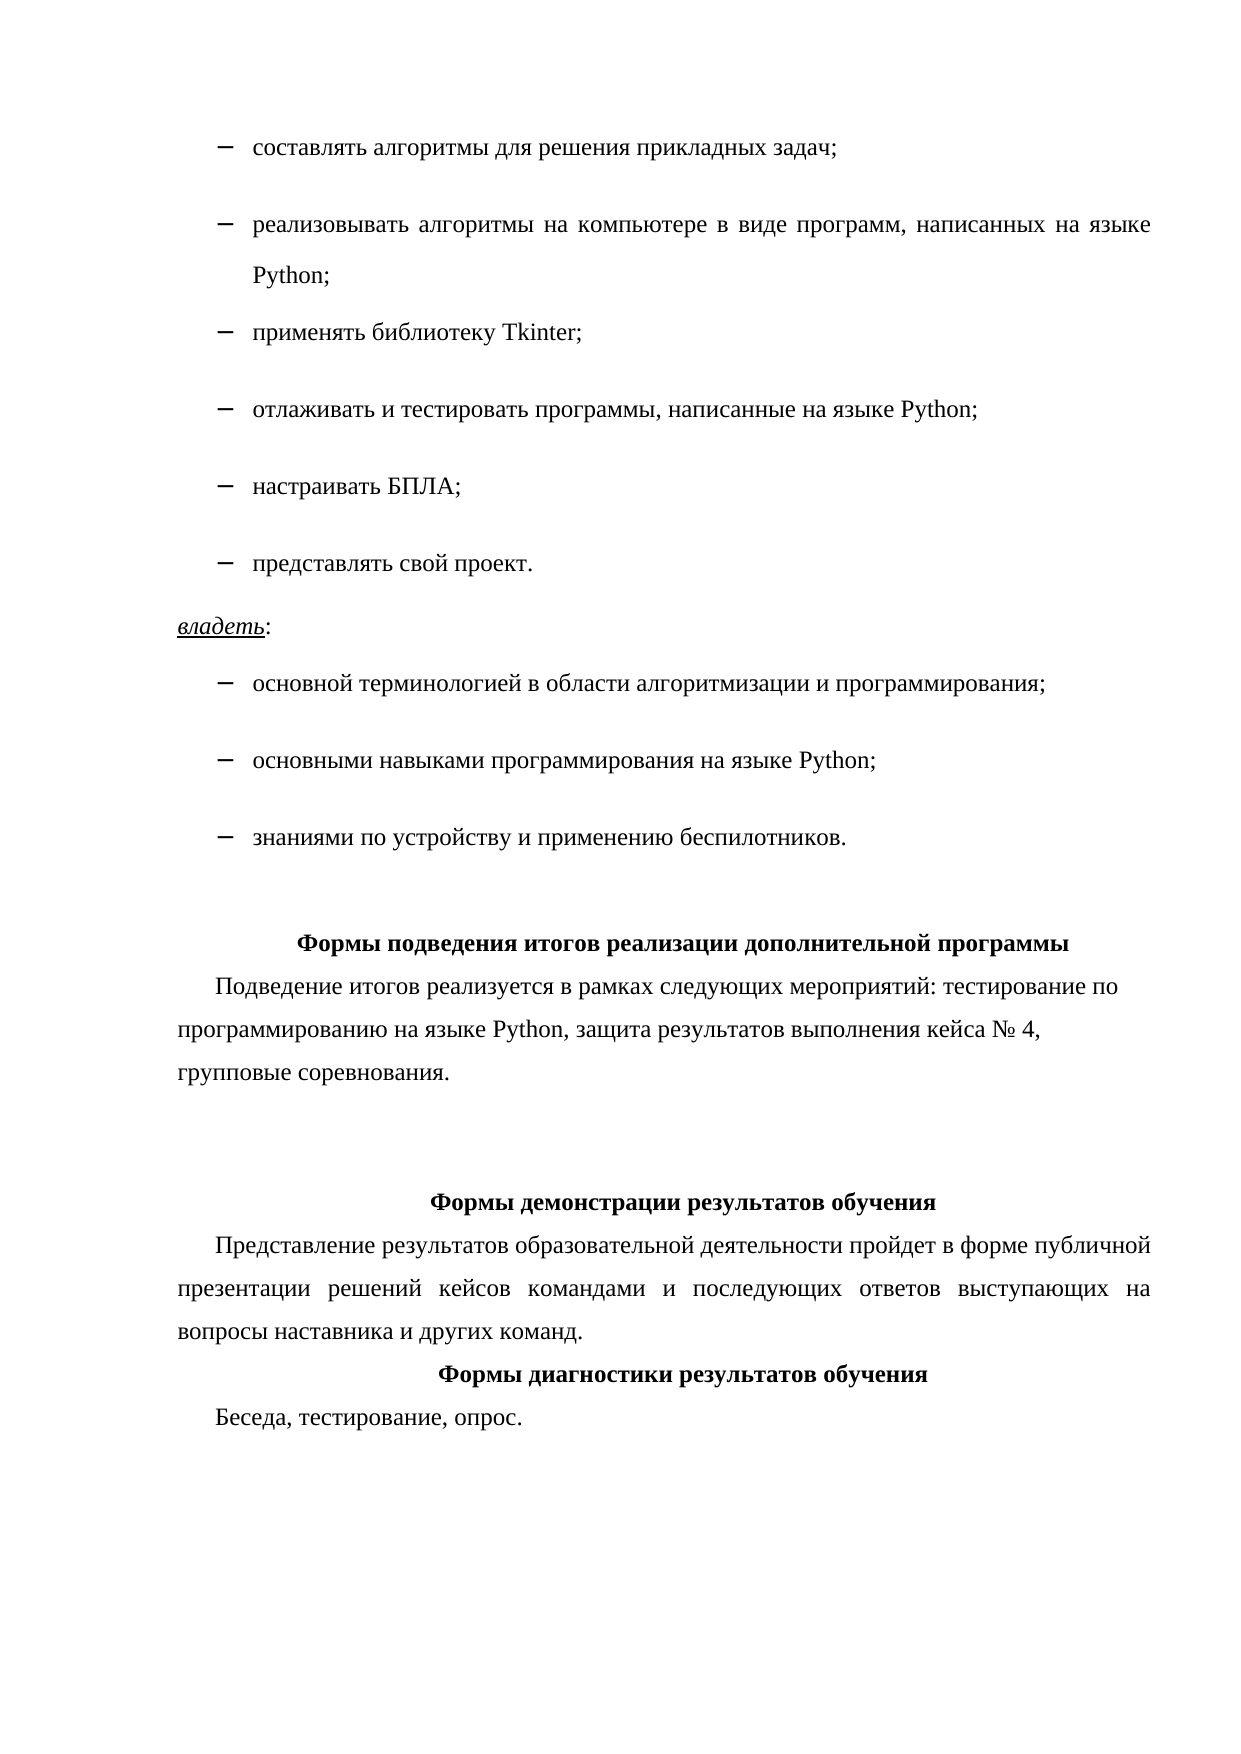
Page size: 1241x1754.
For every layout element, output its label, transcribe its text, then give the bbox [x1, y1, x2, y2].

list основными навыками программирования на языке Python; [215, 731, 1152, 782]
list реализовывать алгоритмы на компьютере в виде программ, написанных на языке Python; [215, 195, 1152, 289]
list применять библиотеку Tkinter; [215, 304, 1152, 355]
list отлаживать и тестировать программы, написанные на языке Python; [215, 381, 1152, 432]
list настраивать БПЛА; [215, 457, 1152, 509]
text Формы диагностики результатов обучения [177, 1359, 1152, 1388]
text Формы подведения итогов реализации дополнительной программы [177, 928, 1152, 957]
text Представление результатов образовательной деятельности пройдет в форме публичной презентации решений кейсов командами и последующих ответов выступающих на вопросы наставника и других команд. [177, 1230, 1152, 1345]
text Подведение итогов реализуется в рамках следующих мероприятий: тестирование по программированию на языке Python, защита результатов выполнения кейса № 4, групповые соревнования. [177, 971, 1152, 1086]
text Формы демонстрации результатов обучения [177, 1187, 1152, 1216]
list представлять свой проект. [215, 534, 1152, 586]
list знаниями по устройству и применению беспилотников. [215, 808, 1152, 859]
list составлять алгоритмы для решения прикладных задач; [215, 118, 1152, 169]
list основной терминологией в области алгоритмизации и программирования; [215, 654, 1152, 706]
text владеть: [177, 611, 1152, 640]
text Беседа, тестирование, опрос. [177, 1402, 1152, 1431]
